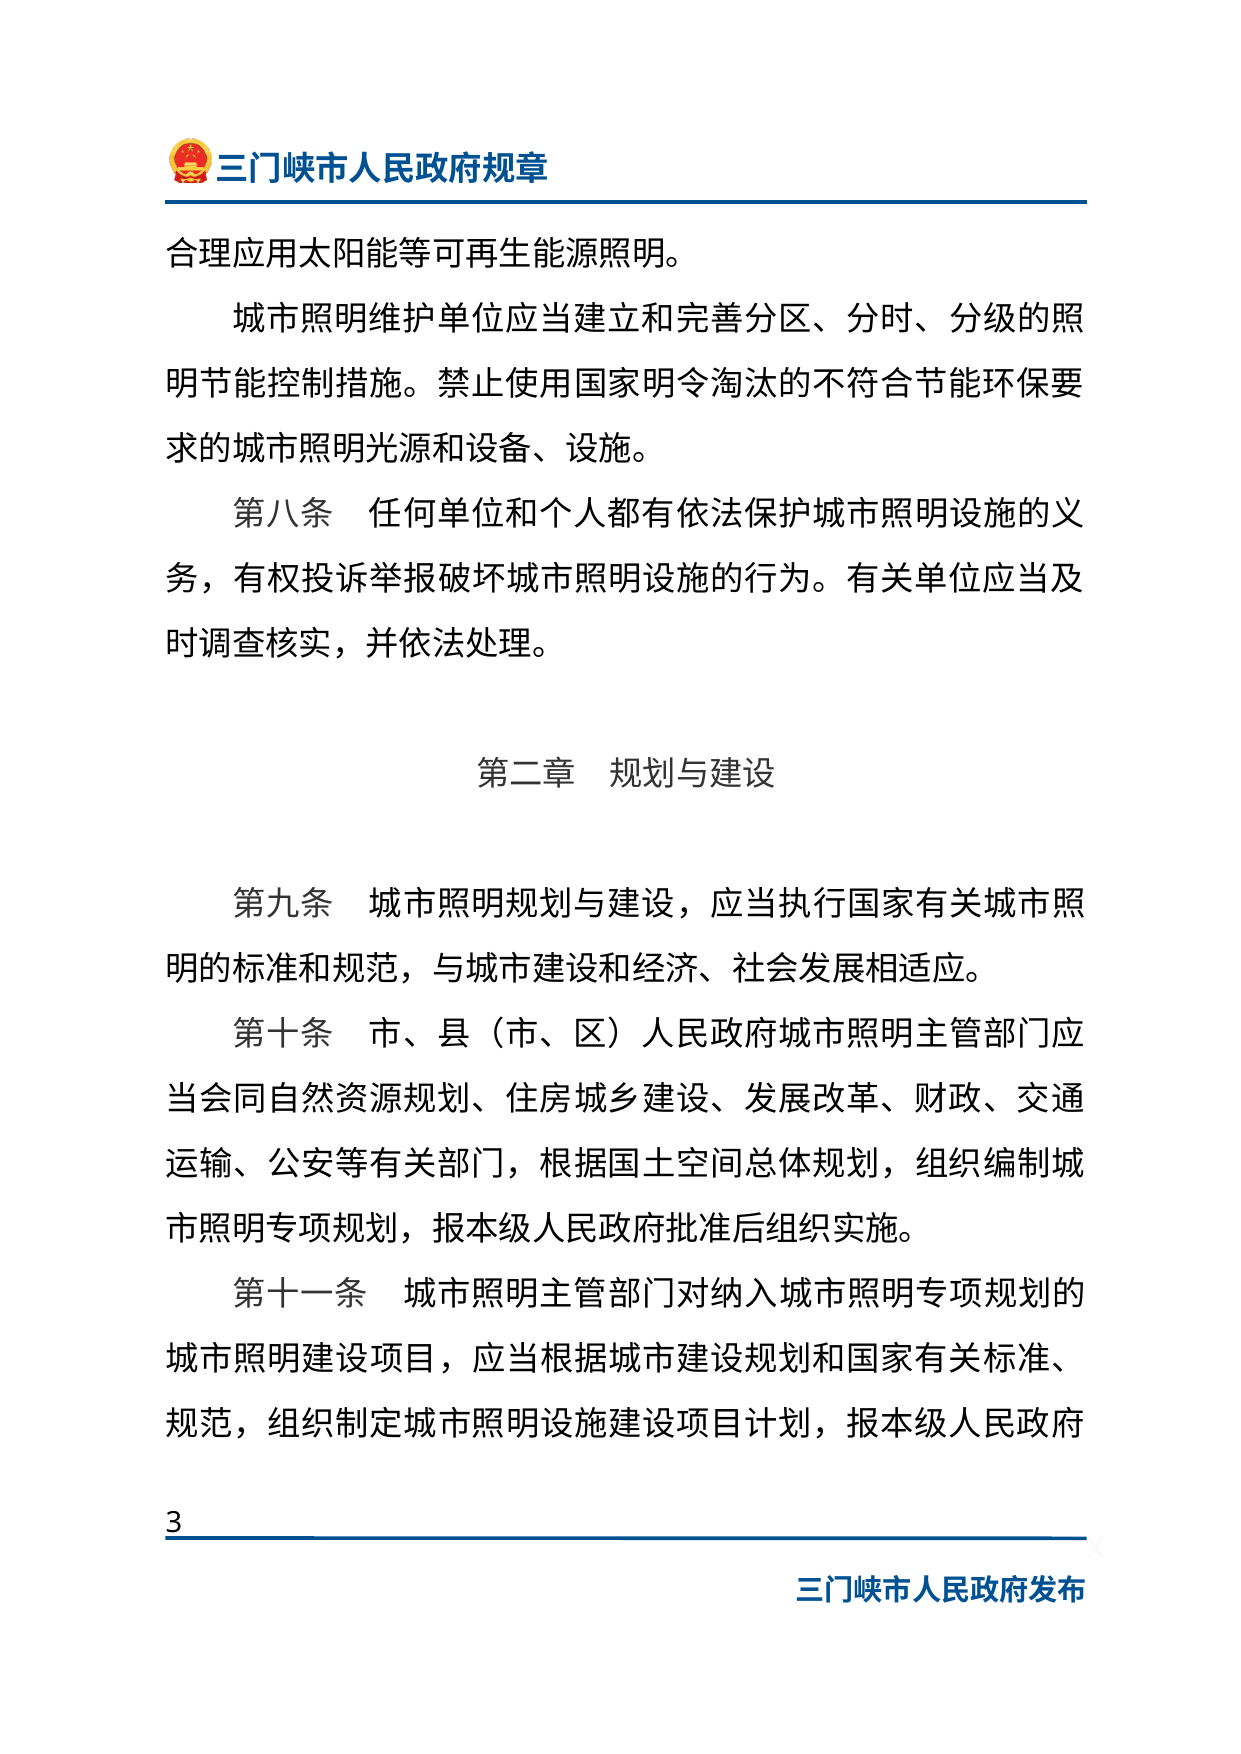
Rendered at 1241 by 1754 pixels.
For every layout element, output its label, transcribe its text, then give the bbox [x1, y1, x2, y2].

text 第十一条 城市照明主管部门对纳入城市照明专项规划的城市照明建设项目，应当根据城市建设规划和国家有关标准、规范，组织制定城市照明设施建设项目计划，报本级人民政府批准后实施。 [165, 1259, 1087, 1454]
text 城市照明维护单位应当建立和完善分区、分时、分级的照明节能控制措施。禁止使用国家明令淘汰的不符合节能环保要求的城市照明光源和设备、设施。 [165, 284, 1087, 479]
text 第二章 规划与建设 [165, 739, 1087, 804]
text 第九条 城市照明规划与建设，应当执行国家有关城市照明的标准和规范，与城市建设和经济、社会发展相适应。 [165, 869, 1087, 999]
text 第十条 市、县（市、区）人民政府城市照明主管部门应当会同自然资源规划、住房城乡建设、发展改革、财政、交通运输、公安等有关部门，根据国土空间总体规划，组织编制城市照明专项规划，报本级人民政府批准后组织实施。 [165, 999, 1087, 1259]
text 第八条 任何单位和个人都有依法保护城市照明设施的义务，有权投诉举报破坏城市照明设施的行为。有关单位应当及时调查核实，并依法处理。 [165, 479, 1087, 674]
picture [165, 136, 216, 187]
text 第七条 鼓励和支持城市照明方面的科学技术研究。推广城市照明使用安全、节能、环保的新材料、新技术、新工艺，合理应用太阳能等可再生能源照明。 [165, 219, 1087, 284]
